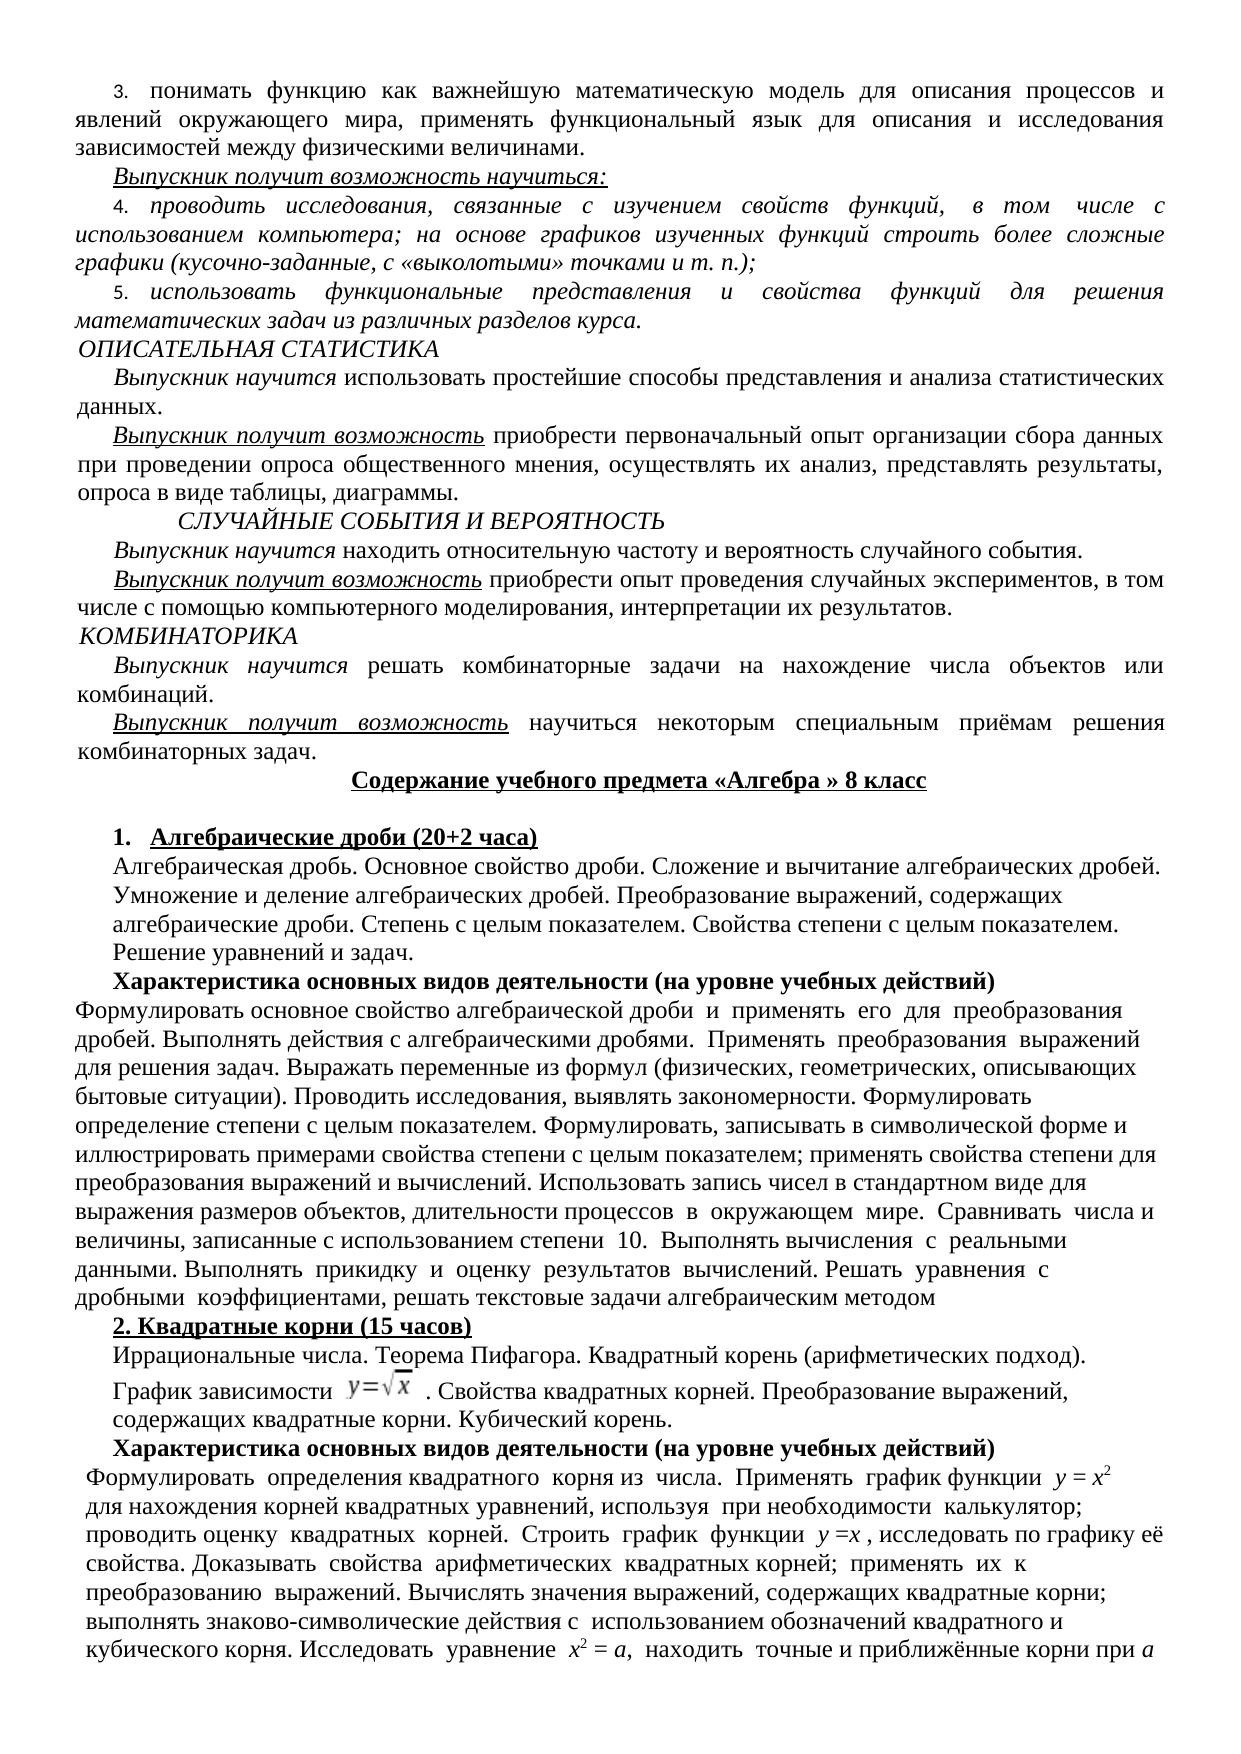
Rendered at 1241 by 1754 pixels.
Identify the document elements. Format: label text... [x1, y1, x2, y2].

text КОМБИНАТОРИКА [79, 621, 1165, 650]
text Алгебраическая дробь. Основное свойство дроби. Сложение и вычитание алгебраических дробей. Умножение и деление алгебраических дробей. Преобразование выражений, содержащих алгебраические дроби. Степень с целым показателем. Свойства степени с целым показателем. Решение уравнений и задач. [112, 851, 1165, 966]
text Характеристика основных видов деятельности (на уровне учебных действий) [112, 966, 1165, 995]
text ОПИСАТЕЛЬНАЯ СТАТИСТИКА [78, 334, 1165, 362]
list проводить исследования, связанные с изучением свойств функций, в том числе с использованием компьютера; на основе графиков изученных функций строить более сложные графики (кусочно-заданные, с «выколотыми» точками и т. п.); [75, 190, 1165, 276]
text Выпускник научится находить относительную частоту и вероятность случайного события. [77, 535, 1164, 564]
text Характеристика основных видов деятельности (на уровне учебных действий) [112, 1433, 1165, 1462]
text Выпускник получит возможность приобрести первоначальный опыт организации сбора данных при проведении опроса общественного мнения, осуществлять их анализ, представлять результаты, опроса в виде таблицы, диаграммы. [77, 420, 1164, 506]
text Выпускник научится использовать простейшие способы представления и анализа статистических данных. [77, 362, 1165, 420]
text 2. Квадратные корни (15 часов) [112, 1311, 1165, 1340]
text Формулировать основное свойство алгебраической дроби и применять его для преобразования дробей. Выполнять действия с алгебраическими дробями. Применять преобразования выражений для решения задач. Выражать переменные из формул (физических, геометрических, описывающих бытовые ситуации). Проводить исследования, выявлять закономерности. Формулировать определение степени с целым показателем. Формулировать, записывать в символической форме и иллюстрировать примерами свойства степени с целым показателем; применять свойства степени для преобразования выражений и вычислений. Использовать запись чисел в стандартном виде для выражения размеров объектов, длительности процессов в окружающем мире. Сравнивать числа и величины, записанные с использованием степени 10. Выполнять вычисления с реальными данными. Выполнять прикидку и оценку результатов вычислений. Решать уравнения с дробными коэффициентами, решать текстовые задачи алгебраическим методом [75, 995, 1165, 1311]
text Содержание учебного предмета «Алгебра » 8 класс [112, 765, 1165, 794]
picture [339, 1368, 419, 1399]
list понимать функцию как важнейшую математическую модель для описания процессов и явлений окружающего мира, применять функциональный язык для описания и исследования зависимостей между физическими величинами. [75, 75, 1165, 161]
text Выпускник получит возможность приобрести опыт проведения случайных экспериментов, в том числе с помощью компьютерного моделирования, интерпретации их результатов. [77, 564, 1165, 621]
text Выпускник получит возможность научиться: [113, 161, 1165, 190]
list Алгебраические дроби (20+2 часа) [112, 822, 1165, 851]
text Выпускник получит возможность научиться некоторым специальным приёмам решения комбинаторных задач. [77, 707, 1165, 765]
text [86, 1462, 1165, 1663]
text Выпускник научится решать комбинаторные задачи на нахождение числа объектов или комбинаций. [77, 650, 1164, 707]
text СЛУЧАЙНЫЕ СОБЫТИЯ И ВЕРОЯТНОСТЬ [177, 506, 1165, 535]
list использовать функциональные представления и свойства функций для решения математических задач из различных разделов курса. [75, 276, 1165, 334]
text Иррациональные числа. Теорема Пифагора. Квадратный корень (арифметических подход). График зависимости . Свойства квадратных корней. Преобразование выражений, содержащих квадратные корни. Кубический корень. [112, 1340, 1165, 1433]
